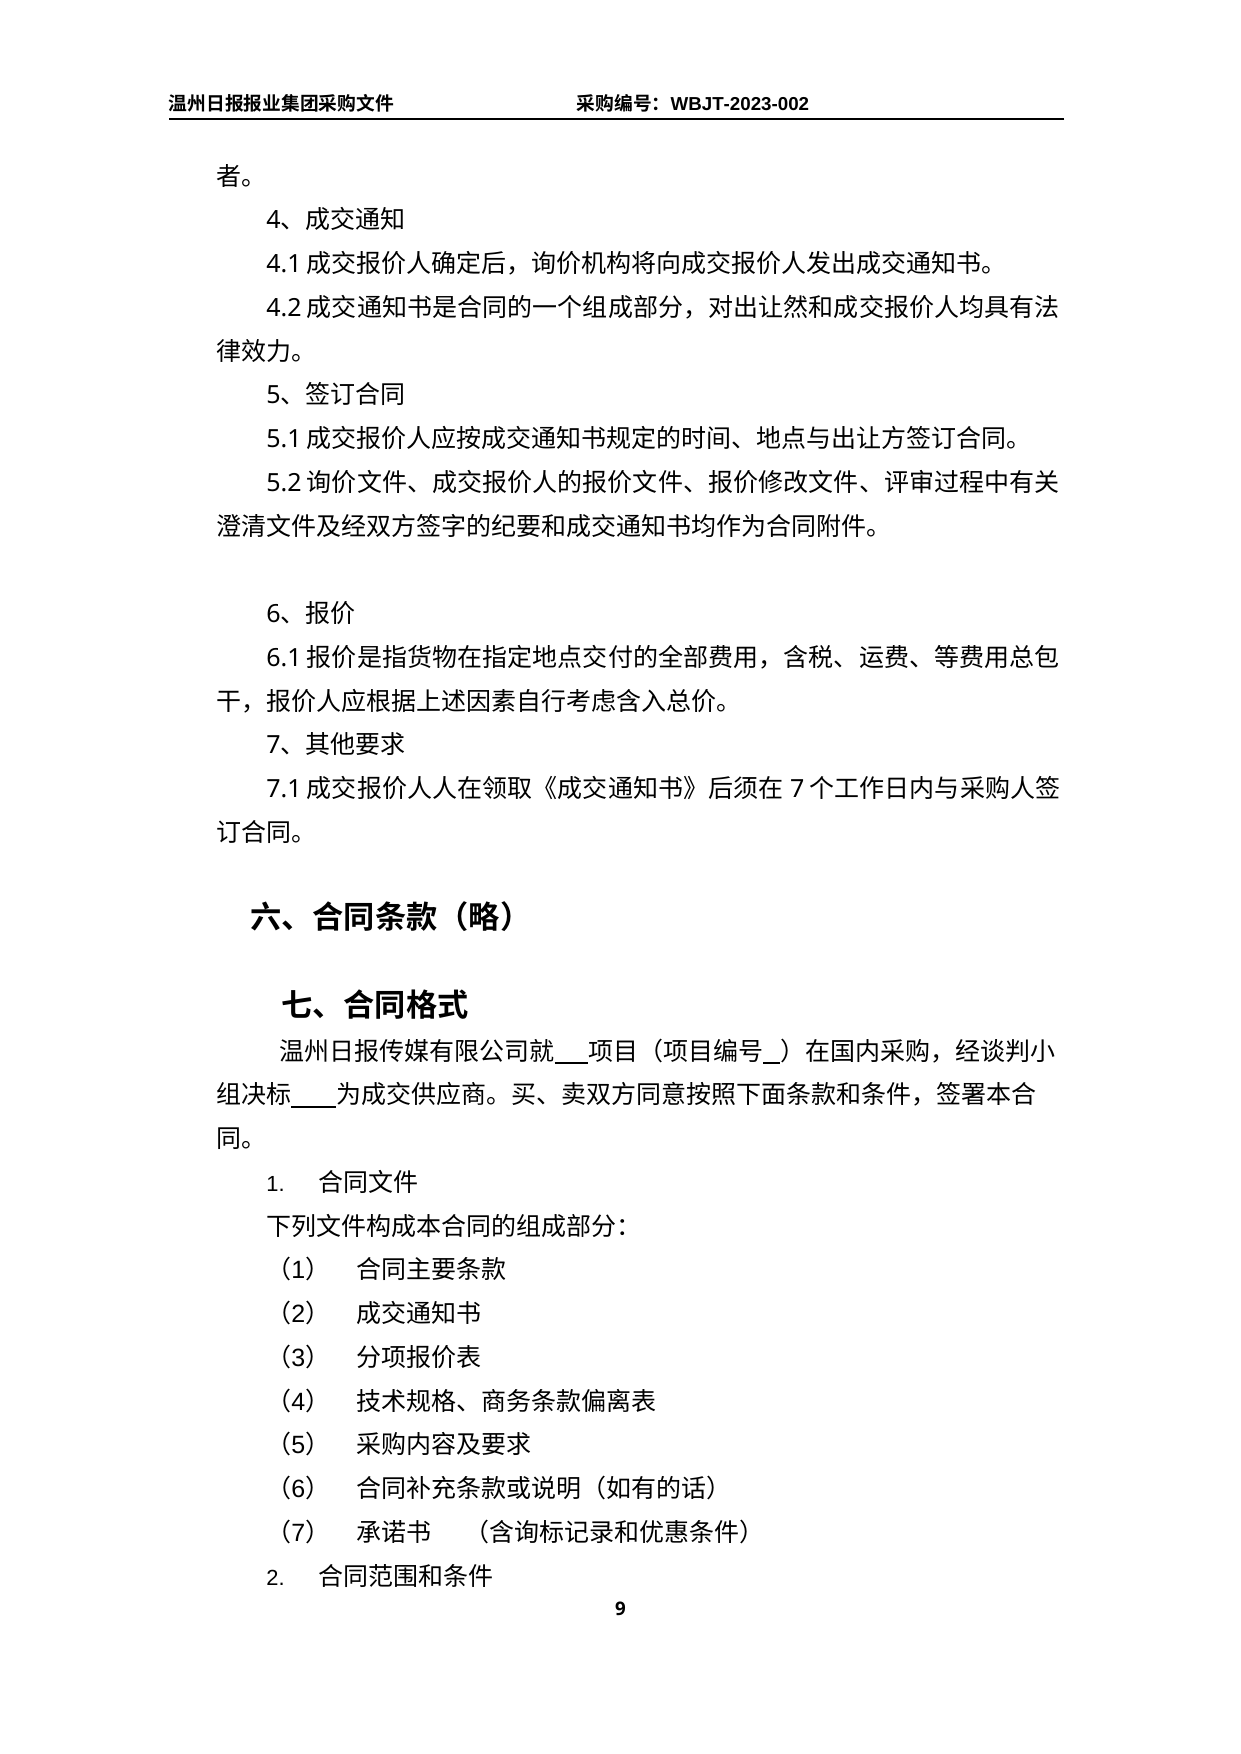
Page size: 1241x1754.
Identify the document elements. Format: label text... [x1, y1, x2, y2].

text 七、合同格式 [216, 981, 1061, 1025]
text 下列文件构成本合同的组成部分： [216, 1200, 1061, 1244]
text 5.1成交报价人应按成交通知书规定的时间、地点与出让方签订合同。 [216, 412, 1061, 456]
list 采购内容及要求 [216, 1419, 1061, 1462]
text 4.1成交报价人确定后，询价机构将向成交报价人发出成交通知书。 [216, 237, 1061, 281]
text 7、其他要求 [216, 719, 1061, 762]
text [216, 150, 1061, 194]
text 7.1成交报价人人在领取《成交通知书》后须在7个工作日内与采购人签订合同。 [216, 762, 1061, 850]
text 4、成交通知 [216, 194, 1061, 237]
list 合同补充条款或说明（如有的话） [216, 1462, 1061, 1506]
text 5、签订合同 [216, 369, 1061, 412]
text 六、合同条款（略） [187, 894, 1061, 937]
text 6、报价 [216, 587, 1061, 631]
list 成交通知书 [216, 1287, 1061, 1331]
list 合同文件 [216, 1156, 1061, 1200]
list 合同主要条款 [216, 1244, 1061, 1287]
list 承诺书 （含询标记录和优惠条件） [216, 1506, 1061, 1550]
list 技术规格、商务条款偏离表 [216, 1375, 1061, 1419]
list 分项报价表 [216, 1331, 1061, 1375]
text 温州日报传媒有限公司就 项目（项目编号 ）在国内采购，经谈判小组决标 为成交供应商。买、卖双方同意按照下面条款和条件，签署本合同。 [216, 1025, 1061, 1156]
text 6.1报价是指货物在指定地点交付的全部费用，含税、运费、等费用总包干，报价人应根据上述因素自行考虑含入总价。 [216, 631, 1061, 719]
text 5.2询价文件、成交报价人的报价文件、报价修改文件、评审过程中有关澄清文件及经双方签字的纪要和成交通知书均作为合同附件。 [216, 456, 1061, 544]
list 合同范围和条件 [216, 1550, 1061, 1594]
text 4.2成交通知书是合同的一个组成部分，对出让然和成交报价人均具有法律效力。 [216, 281, 1061, 369]
